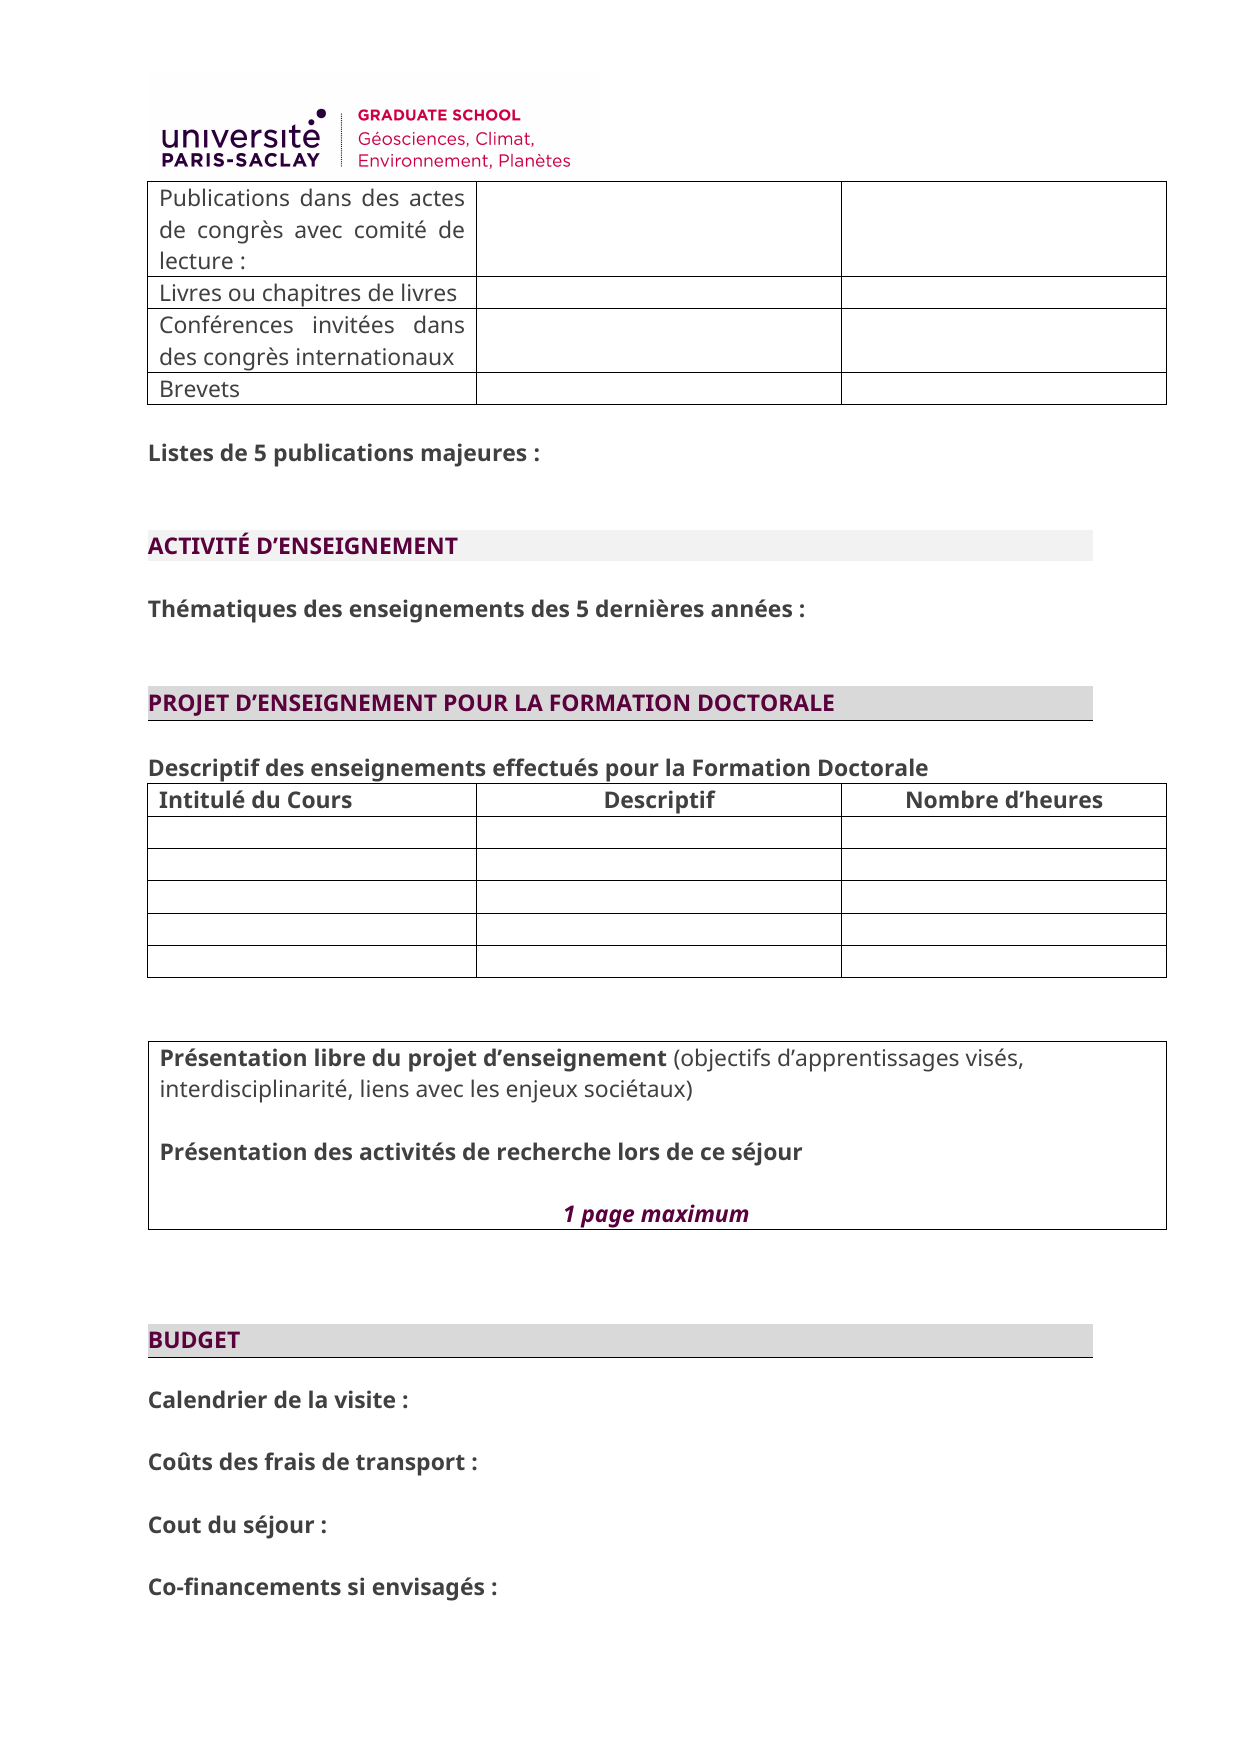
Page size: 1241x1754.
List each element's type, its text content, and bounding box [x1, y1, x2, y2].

text Listes de 5 publications majeures : [148, 436, 1093, 468]
table_cell [148, 849, 476, 880]
text Coûts des frais de transport : [148, 1446, 1093, 1478]
table_cell Conférences invitées dans des congrès internationaux [148, 309, 476, 372]
table_header Nombre d’heures [842, 784, 1166, 816]
table_cell [477, 914, 841, 945]
table_header Intitulé du Cours [148, 784, 476, 816]
table_cell [477, 849, 841, 880]
table_cell [148, 881, 476, 912]
table_cell [842, 277, 1166, 308]
table_cell Livres ou chapitres de livres [148, 277, 476, 308]
table_cell [477, 373, 841, 404]
text PROJET D’ENSEIGNEMENT POUR LA FORMATION DOCTORALE [148, 686, 1093, 720]
text Calendrier de la visite : [148, 1384, 1093, 1415]
table_cell Publications dans des actes de congrès avec comité de lecture : [148, 182, 476, 276]
text Cout du séjour : [148, 1509, 1093, 1540]
table_header Présentation libre du projet d’enseignement (objectifs d’apprentissages visés, interdisciplinarité, liens avec les enjeux sociétaux) Présentation des activités de recherche lors de ce séjour 1 page maximum [149, 1042, 1166, 1229]
text BUDGET [148, 1324, 1093, 1357]
table_cell [842, 182, 1166, 276]
table_cell [842, 309, 1166, 372]
table_cell [842, 849, 1166, 880]
table_cell [842, 817, 1166, 848]
text Co-financements si envisagés : [148, 1571, 1093, 1603]
table_header Descriptif [477, 784, 841, 816]
table_cell [842, 881, 1166, 912]
table_cell [477, 277, 841, 308]
table_cell [842, 914, 1166, 945]
table_cell [148, 946, 476, 977]
picture [147, 73, 601, 181]
table_cell [477, 182, 841, 276]
table_cell [148, 817, 476, 848]
table_cell [477, 881, 841, 912]
table_cell [477, 309, 841, 372]
table_cell Brevets [148, 373, 476, 404]
table_cell [842, 946, 1166, 977]
table_cell [842, 373, 1166, 404]
table_cell [148, 914, 476, 945]
table_cell [477, 946, 841, 977]
text Thématiques des enseignements des 5 dernières années : [148, 593, 1093, 624]
text ACTIVITÉ D’ENSEIGNEMENT [148, 530, 1093, 561]
table_cell [477, 817, 841, 848]
text Descriptif des enseignements effectués pour la Formation Doctorale [148, 752, 1093, 783]
